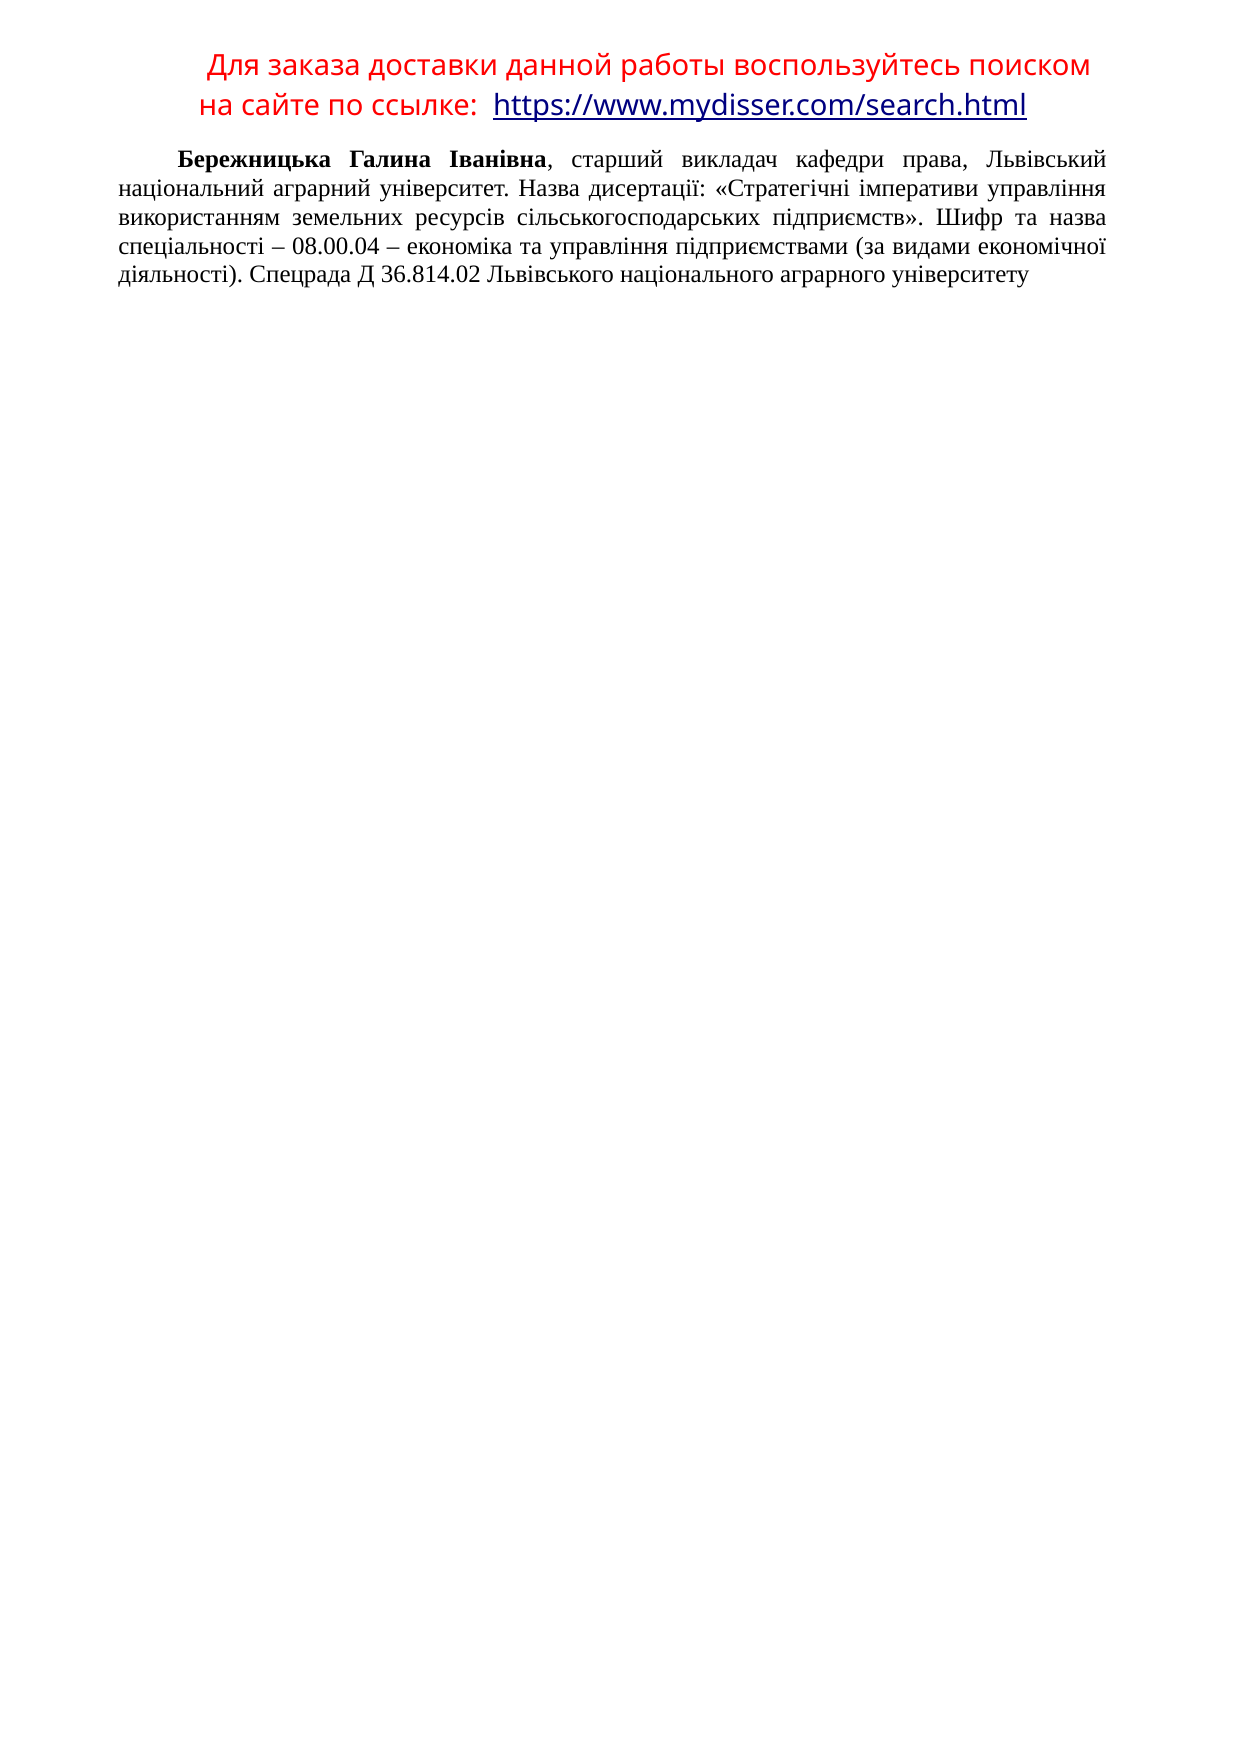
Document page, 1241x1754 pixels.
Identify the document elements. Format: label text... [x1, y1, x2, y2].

text Бережницька Галина Іванівна, старший викладач кафедри права, Львівський національний аграрний університет. Назва дисертації: «Стратегічні імперативи управління використанням земельних ресурсів сільськогосподарських підприємств». Шифр та назва спеціальності – 08.00.04 – економіка та управління підприємствами (за видами економічної діяльності). Спецрада Д 36.814.02 Львівського національного аграрного університету [118, 144, 1107, 288]
